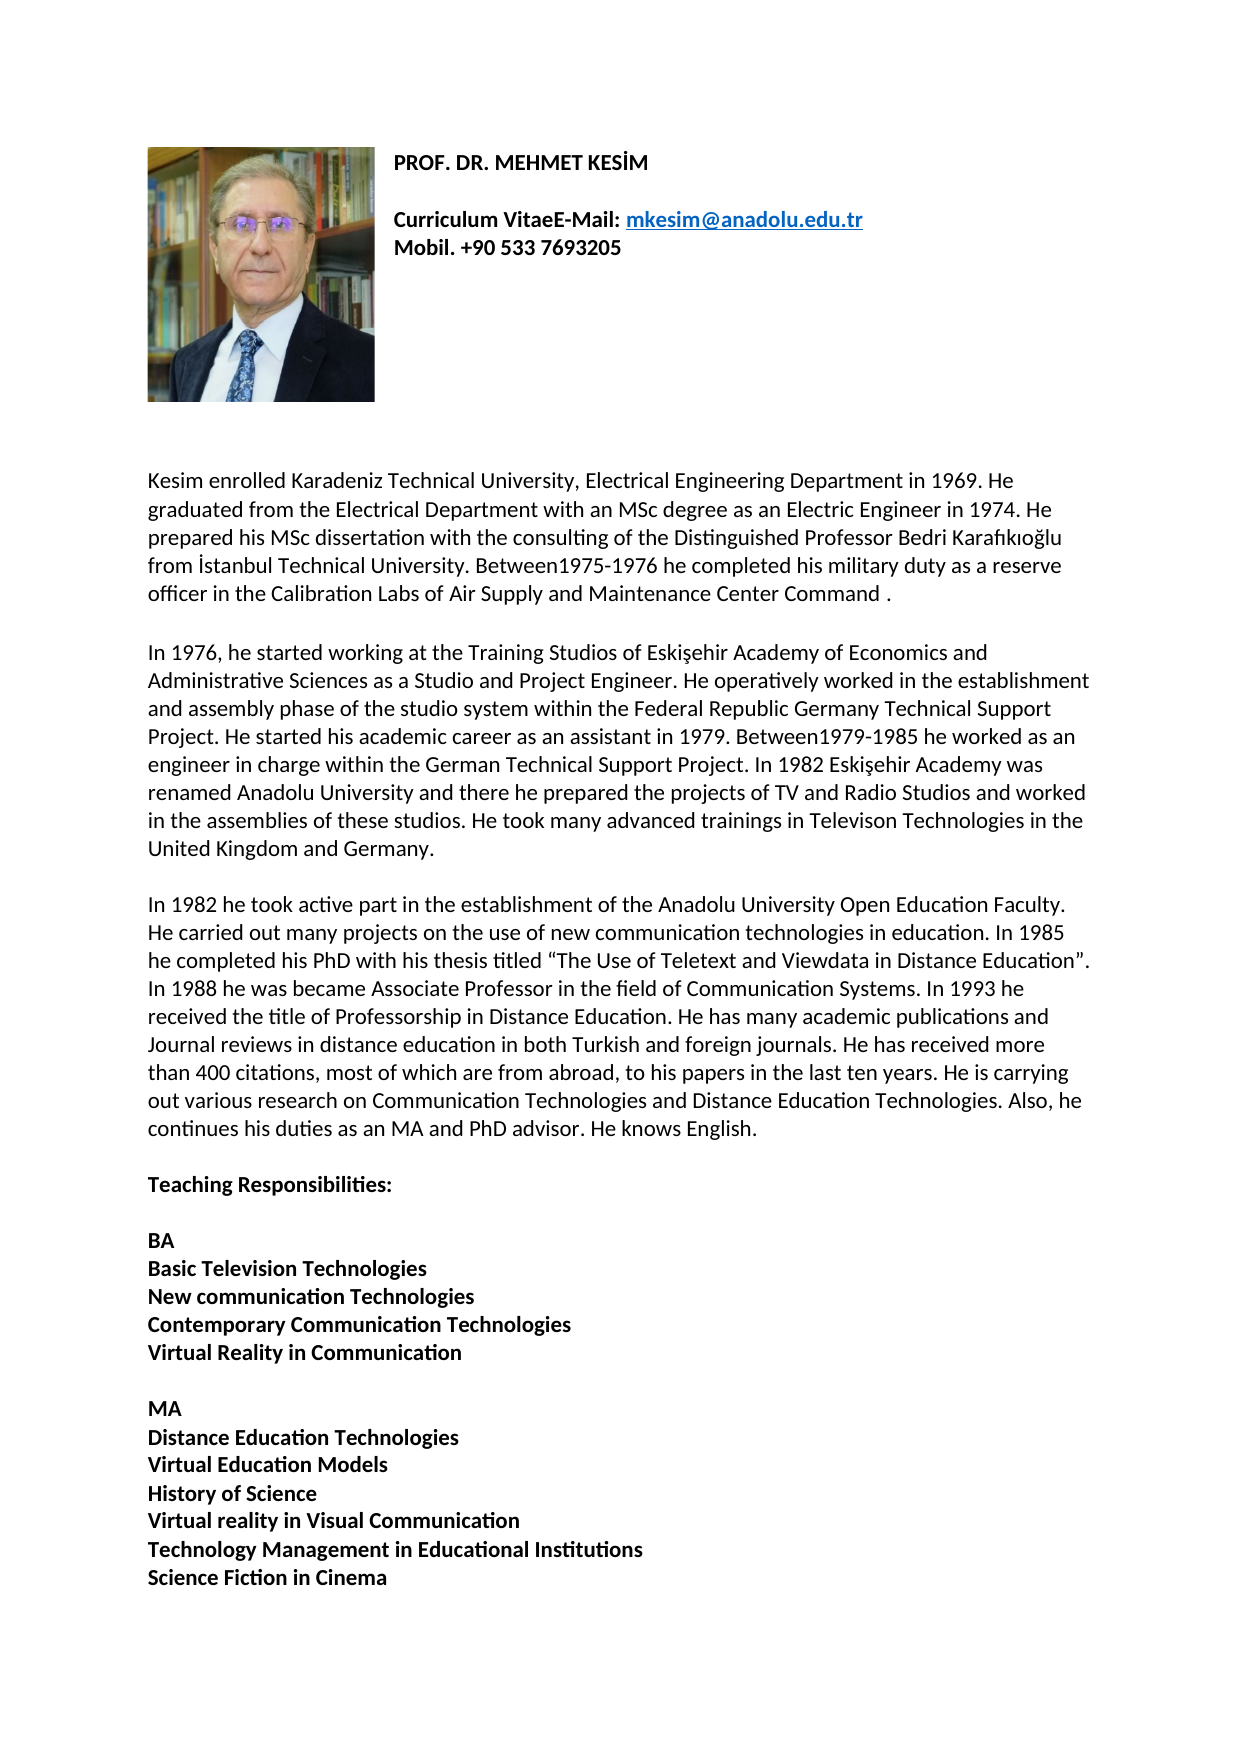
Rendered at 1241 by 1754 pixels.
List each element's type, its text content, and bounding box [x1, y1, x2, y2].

text Virtual Education Models [148, 1451, 1093, 1479]
text BA [148, 1226, 1093, 1254]
text In 1976, he started working at the Training Studios of Eskişehir Academy of Economics and Administrative Sciences as a Studio and Project Engineer. He operatively worked in the establishment and assembly phase of the studio system within the Federal Republic Germany Technical Support Project. He started his academic career as an assistant in 1979. Between1979-1985 he worked as an engineer in charge within the German Technical Support Project. In 1982 Eskişehir Academy was renamed Anadolu University and there he prepared the projects of TV and Radio Studios and worked in the assemblies of these studios. He took many advanced trainings in Televison Technologies in the United Kingdom and Germany. [148, 638, 1093, 862]
text Kesim enrolled Karadeniz Technical University, Electrical Engineering Department in 1969. He graduated from the Electrical Department with an MSc degree as an Electric Engineer in 1974. He prepared his MSc dissertation with the consulting of the Distinguished Professor Bedri Karafıkıoğlu from İstanbul Technical University. Between1975-1976 he completed his military duty as a reserve officer in the Calibration Labs of Air Supply and Maintenance Center Command . [148, 467, 1093, 607]
picture [147, 147, 375, 402]
text Science Fiction in Cinema [148, 1563, 1093, 1591]
text Virtual Reality in Communication [148, 1338, 1093, 1367]
text MA [148, 1394, 1093, 1423]
text Curriculum VitaeE-Mail: mkesim@anadolu.edu.tr [375, 205, 1093, 233]
text Technology Management in Educational Institutions [148, 1535, 1093, 1563]
text Teaching Responsibilities: [148, 1170, 1093, 1198]
text Mobil. +90 533 7693205 [375, 233, 1093, 261]
text In 1982 he took active part in the establishment of the Anadolu University Open Education Faculty. He carried out many projects on the use of new communication technologies in education. In 1985 he completed his PhD with his thesis titled “The Use of Teletext and Viewdata in Distance Education”. In 1988 he was became Associate Professor in the field of Communication Systems. In 1993 he received the title of Professorship in Distance Education. He has many academic publications and Journal reviews in distance education in both Turkish and foreign journals. He has received more than 400 citations, most of which are from abroad, to his papers in the last ten years. He is carrying out various research on Communication Technologies and Distance Education Technologies. Also, he continues his duties as an MA and PhD advisor. He knows English. [148, 890, 1093, 1142]
text Contemporary Communication Technologies [148, 1311, 1093, 1338]
text New communication Technologies [148, 1282, 1093, 1311]
text Basic Television Technologies [148, 1254, 1093, 1282]
text PROF. DR. MEHMET KESİM [375, 148, 1093, 176]
text Distance Education Technologies [148, 1423, 1093, 1451]
text Virtual reality in Visual Communication [148, 1507, 1093, 1535]
text History of Science [148, 1479, 1093, 1507]
